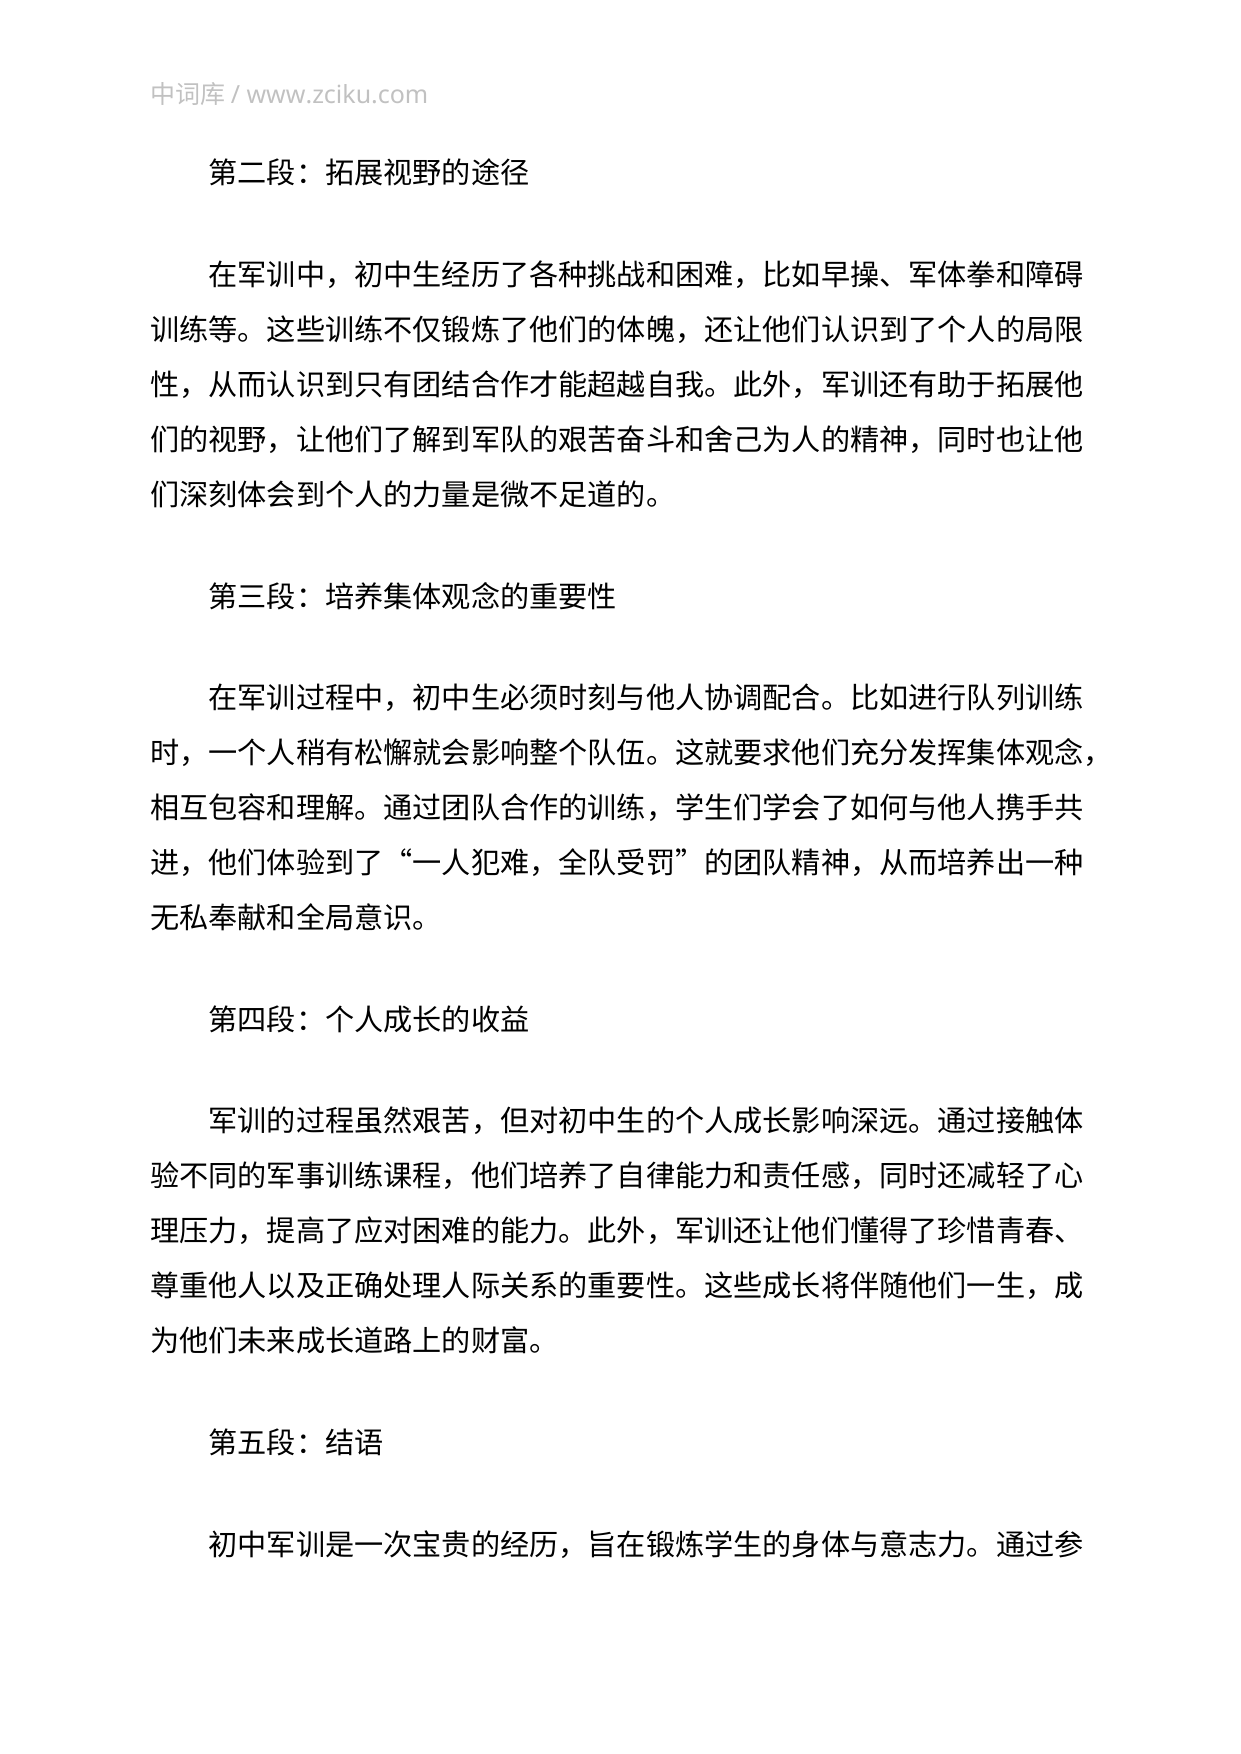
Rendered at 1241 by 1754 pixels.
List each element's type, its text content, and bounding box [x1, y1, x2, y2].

text 第三段：培养集体观念的重要性 [150, 573, 1090, 615]
text 第五段：结语 [150, 1419, 1090, 1462]
text 第四段：个人成长的收益 [150, 996, 1090, 1038]
text 军训的过程虽然艰苦，但对初中生的个人成长影响深远。通过接触体验不同的军事训练课程，他们培养了自律能力和责任感，同时还减轻了心理压力，提高了应对困难的能力。此外，军训还让他们懂得了珍惜青春、尊重他人以及正确处理人际关系的重要性。这些成长将伴随他们一生，成为他们未来成长道路上的财富。 [150, 1098, 1090, 1360]
text 第二段：拓展视野的途径 [150, 150, 1090, 192]
text 在军训中，初中生经历了各种挑战和困难，比如早操、军体拳和障碍训练等。这些训练不仅锻炼了他们的体魄，还让他们认识到了个人的局限性，从而认识到只有团结合作才能超越自我。此外，军训还有助于拓展他们的视野，让他们了解到军队的艰苦奋斗和舍己为人的精神，同时也让他们深刻体会到个人的力量是微不足道的。 [150, 252, 1090, 514]
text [150, 1521, 1090, 1563]
text 在军训过程中，初中生必须时刻与他人协调配合。比如进行队列训练时，一个人稍有松懈就会影响整个队伍。这就要求他们充分发挥集体观念，相互包容和理解。通过团队合作的训练，学生们学会了如何与他人携手共进，他们体验到了“一人犯难，全队受罚”的团队精神，从而培养出一种无私奉献和全局意识。 [150, 675, 1090, 937]
